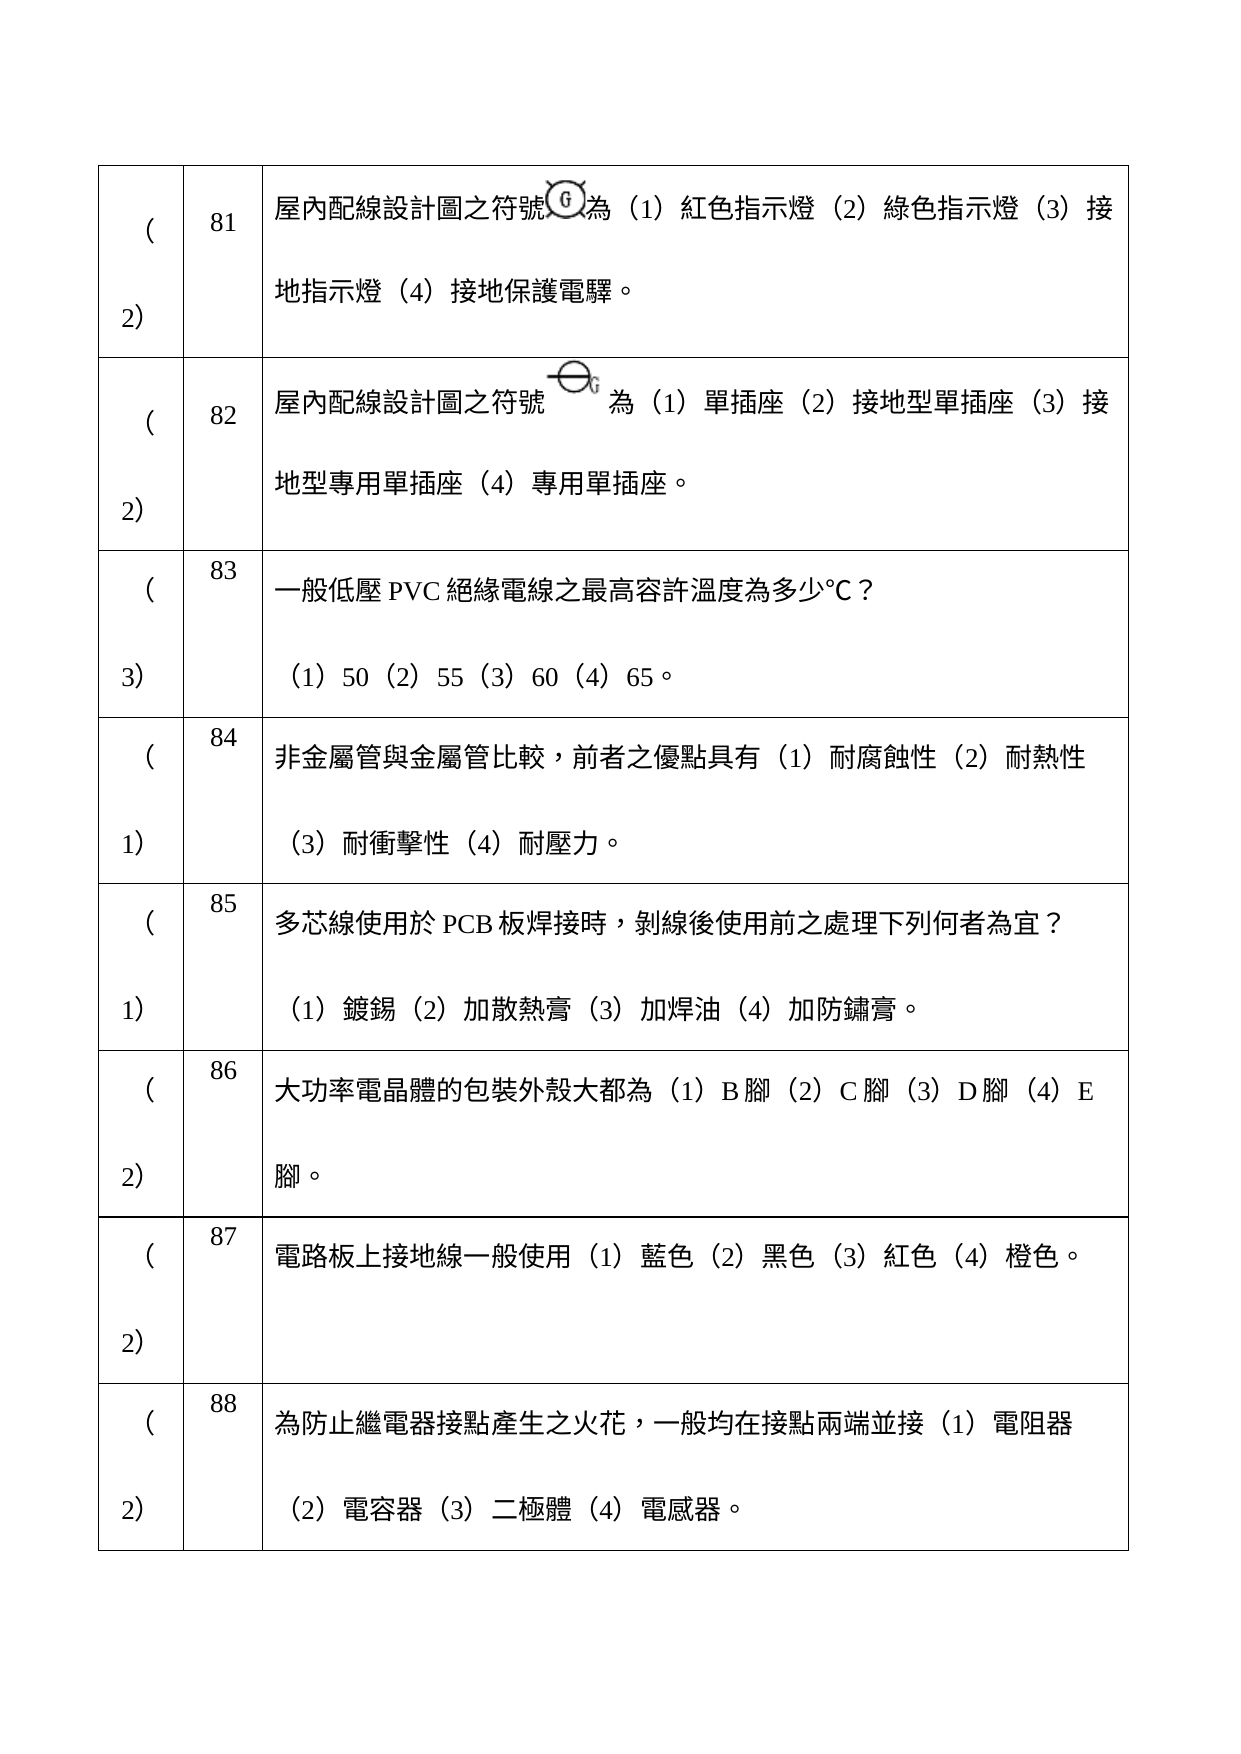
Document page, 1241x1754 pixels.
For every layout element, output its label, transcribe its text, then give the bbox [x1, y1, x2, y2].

table_cell 87 [184, 1218, 262, 1383]
table_cell 為防止繼電器接點產生之火花，一般均在接點兩端並接（1）電阻器（2）電容器（3）二極體（4）電感器。 [263, 1384, 1128, 1549]
table_cell 88 [184, 1384, 262, 1549]
table_cell （3） [99, 551, 183, 717]
table_cell 81 [184, 166, 262, 357]
table_cell （2） [99, 1384, 183, 1549]
table_cell 大功率電晶體的包裝外殼大都為（1）B腳（2）C腳（3）D腳（4）E腳。 [263, 1051, 1128, 1216]
table_cell 多芯線使用於PCB板焊接時，剝線後使用前之處理下列何者為宜？（1）鍍錫（2）加散熱膏（3）加焊油（4）加防鏽膏。 [263, 884, 1128, 1050]
table_cell 85 [184, 884, 262, 1050]
table_cell 84 [184, 718, 262, 883]
table_cell （2） [99, 166, 183, 357]
table_cell 82 [184, 358, 262, 550]
table_cell 一般低壓PVC絕緣電線之最高容許溫度為多少℃？（1）50（2）55（3）60（4）65。 [263, 551, 1128, 717]
table_cell 86 [184, 1051, 262, 1216]
table_cell （2） [99, 1051, 183, 1216]
table_cell （2） [99, 1218, 183, 1383]
table_cell 83 [184, 551, 262, 717]
table_cell （1） [99, 718, 183, 883]
table_cell 非金屬管與金屬管比較，前者之優點具有（1）耐腐蝕性（2）耐熱性（3）耐衝擊性（4）耐壓力。 [263, 718, 1128, 883]
table_cell （2） [99, 358, 183, 550]
table_cell 屋內配線設計圖之符號為（1）單插座（2）接地型單插座（3）接地型專用單插座（4）專用單插座。 [263, 358, 1128, 550]
table_cell 屋內配線設計圖之符號為（1）紅色指示燈（2）綠色指示燈（3）接地指示燈（4）接地保護電驛。 [263, 166, 1128, 357]
table_cell 電路板上接地線一般使用（1）藍色（2）黑色（3）紅色（4）橙色。 [263, 1218, 1128, 1383]
table_cell （1） [99, 884, 183, 1050]
